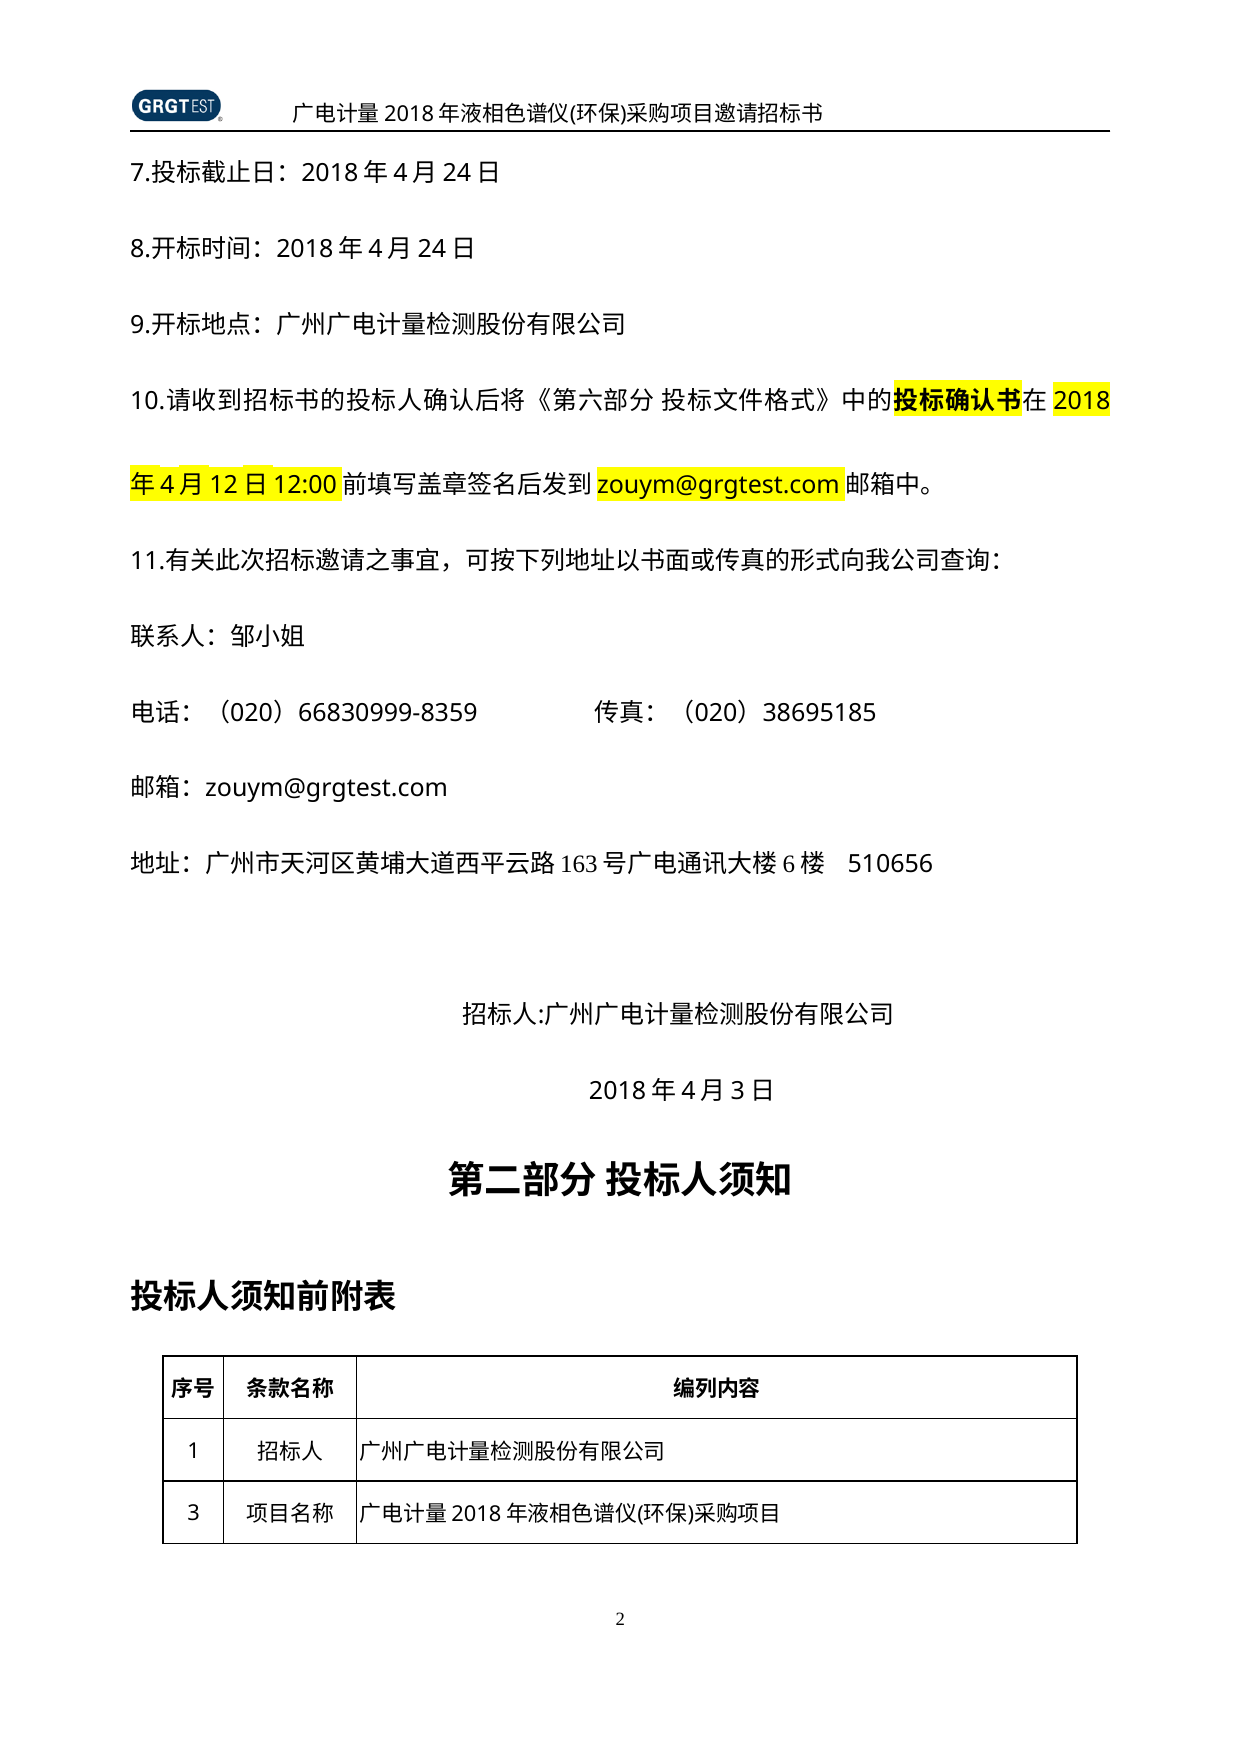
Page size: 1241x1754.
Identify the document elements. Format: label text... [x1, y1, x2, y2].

table_cell 广州广电计量检测股份有限公司 [357, 1419, 1076, 1480]
table_cell 1 [164, 1419, 223, 1480]
text 电话：（020）66830999-8359 传真：（020）38695185 [130, 678, 1110, 743]
text 邮箱：zouym@grgtest.com [130, 753, 1110, 818]
table_header 条款名称 [224, 1357, 356, 1417]
text 9.开标地点：广州广电计量检测股份有限公司 [130, 290, 1110, 355]
text 11.有关此次招标邀请之事宜，可按下列地址以书面或传真的形式向我公司查询： [130, 526, 1110, 591]
table_cell 广电计量2018年液相色谱仪(环保)采购项目 [357, 1482, 1076, 1542]
text 7.投标截止日：2018年4月24日 [130, 138, 1110, 203]
text 2018年4月3日 [130, 1056, 1110, 1121]
text 招标人:广州广电计量检测股份有限公司 [130, 980, 1110, 1045]
text 联系人：邹小姐 [130, 602, 1110, 667]
picture [129, 88, 224, 122]
table_cell 招标人 [224, 1419, 356, 1480]
text 10.请收到招标书的投标人确认后将《第六部分 投标文件格式》中的投标确认书在2018年4月12日12:00前填写盖章签名后发到zouym@grgtest.com邮箱中。 [130, 366, 1110, 515]
text 8.开标时间：2018年4月24日 [130, 214, 1110, 279]
table_cell 项目名称 [224, 1482, 356, 1542]
subtitle 第二部分 投标人须知 [130, 1144, 1110, 1209]
table_header 编列内容 [357, 1357, 1076, 1417]
subtitle 投标人须知前附表 [130, 1261, 1110, 1326]
text 地址：广州市天河区黄埔大道西平云路163号广电通讯大楼6楼 510656 [130, 829, 1110, 894]
table_cell 3 [164, 1482, 223, 1542]
table_header 序号 [164, 1357, 223, 1417]
